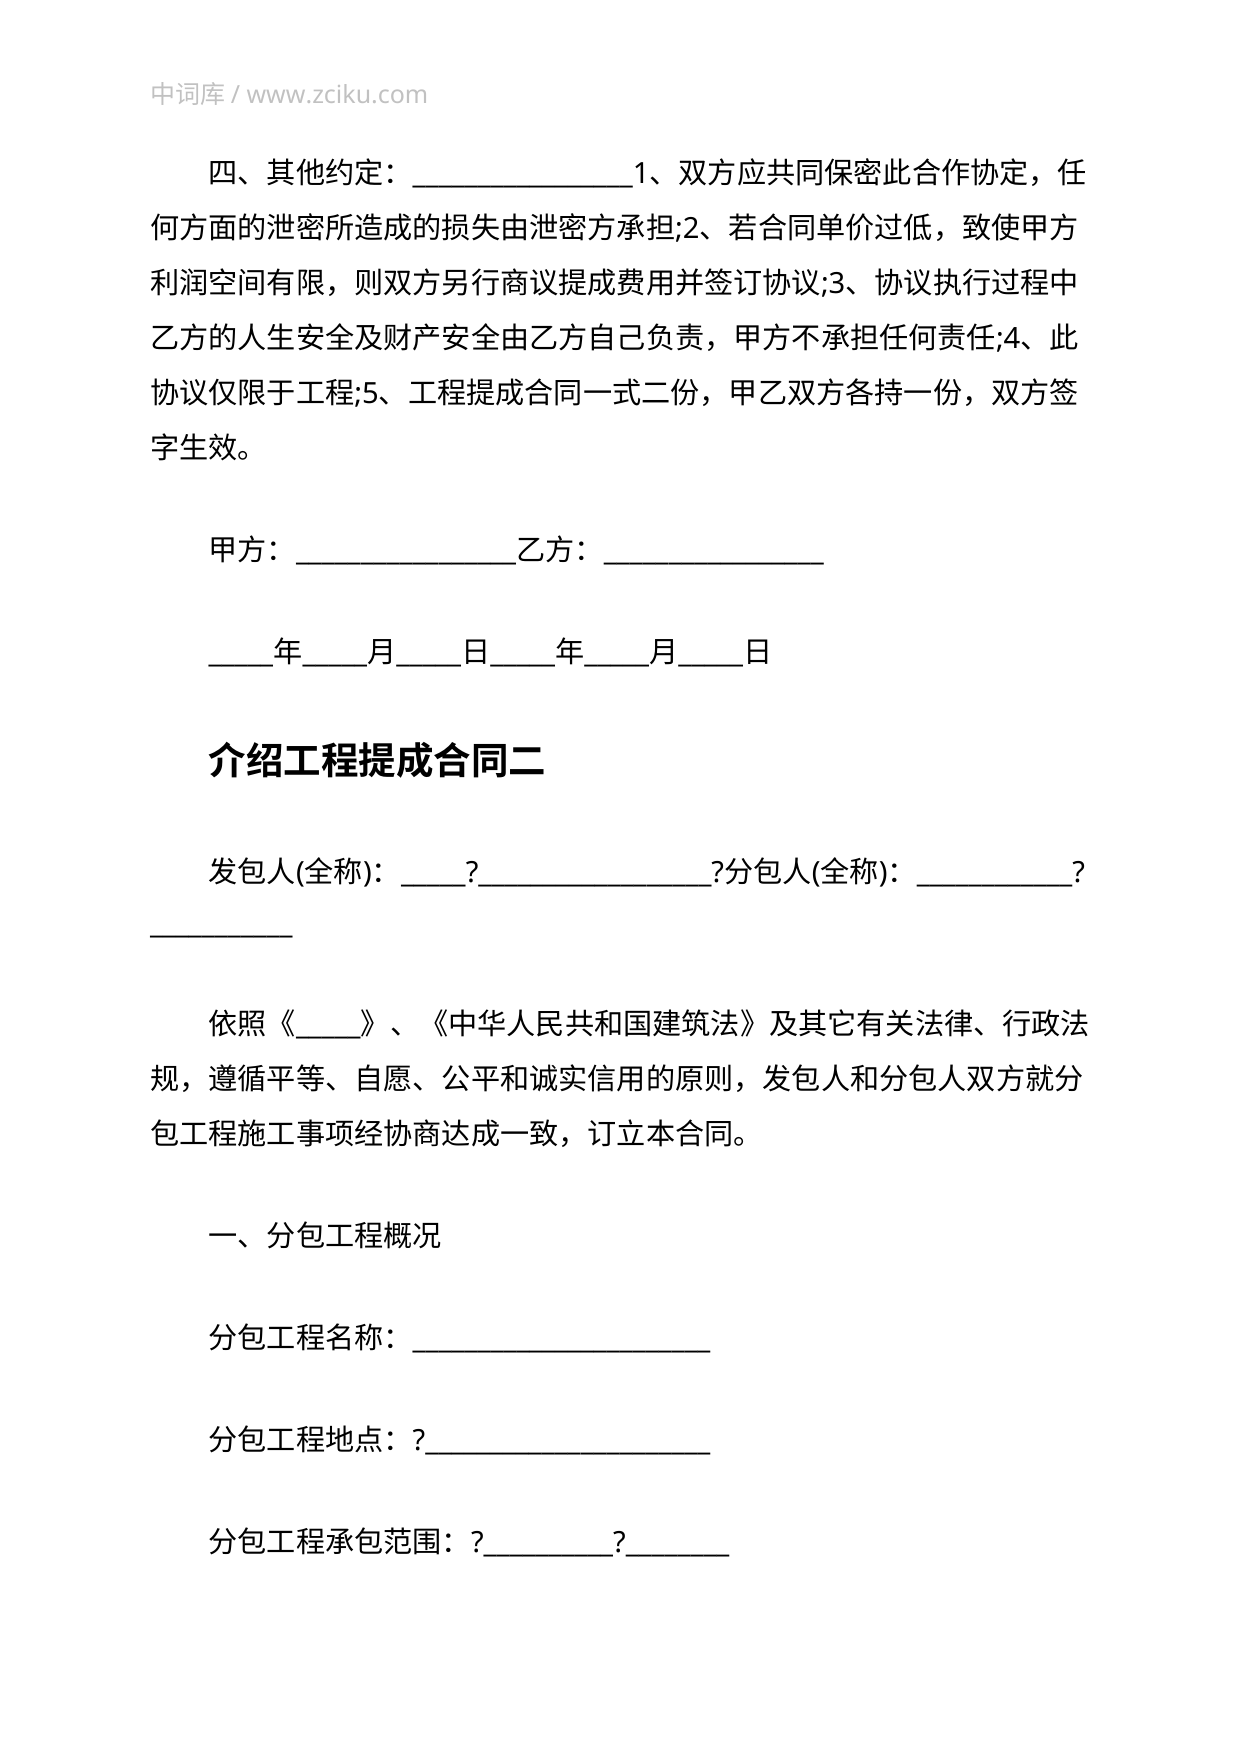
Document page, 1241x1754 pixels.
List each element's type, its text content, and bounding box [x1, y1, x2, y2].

text 依照《_____》、《中华人民共和国建筑法》及其它有关法律、行政法规，遵循平等、自愿、公平和诚实信用的原则，发包人和分包人双方就分包工程施工事项经协商达成一致，订立本合同。 [150, 1001, 1090, 1153]
text 分包工程承包范围：?__________?________ [150, 1518, 1090, 1561]
text 分包工程地点：?______________________ [150, 1416, 1090, 1459]
text 甲方：_________________乙方：_________________ [150, 527, 1090, 569]
text 介绍工程提成合同二 [150, 731, 1090, 785]
text 发包人(全称)：_____?__________________?分包人(全称)：____________?___________ [150, 848, 1090, 942]
text 四、其他约定：_________________1、双方应共同保密此合作协定，任何方面的泄密所造成的损失由泄密方承担;2、若合同单价过低，致使甲方利润空间有限，则双方另行商议提成费用并签订协议;3、协议执行过程中乙方的人生安全及财产安全由乙方自己负责，甲方不承担任何责任;4、此协议仅限于工程;5、工程提成合同一式二份，甲乙双方各持一份，双方签字生效。 [150, 150, 1090, 467]
text _____年_____月_____日_____年_____月_____日 [150, 629, 1090, 671]
text 一、分包工程概况 [150, 1212, 1090, 1255]
text 分包工程名称：_______________________ [150, 1314, 1090, 1357]
